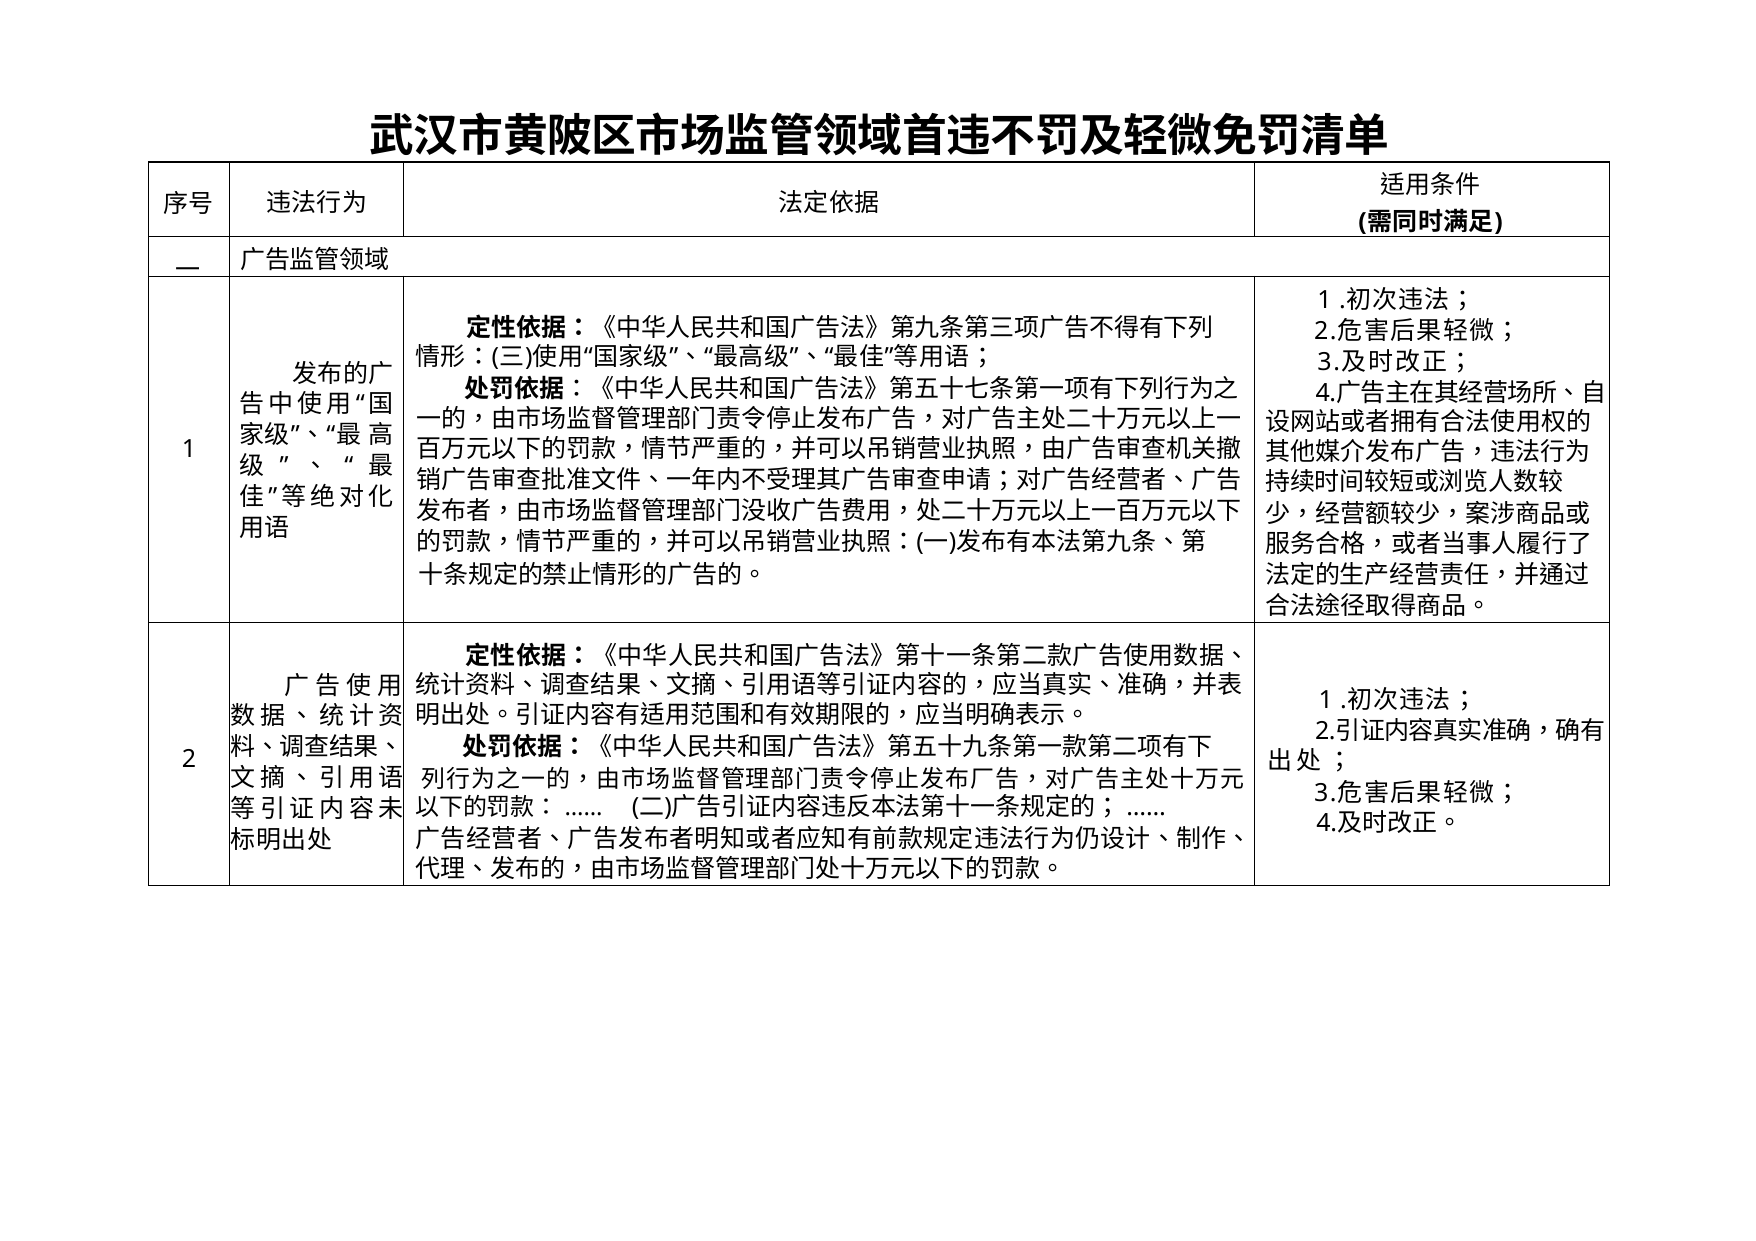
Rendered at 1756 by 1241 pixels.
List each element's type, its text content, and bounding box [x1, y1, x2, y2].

table_cell 1 .初次违法； 2.危害后果轻微； 3.及时改正； 4.广告主在其经营场所、自 设网站或者拥有合法使用权的 其他媒介发布广告，违法行为 持续时间较短或浏览人数较 少，经营额较少，案涉商品或 服务合格，或者当事人履行了 法定的生产经营责任，并通过 合法途径取得商品。 [1255, 277, 1609, 622]
table_cell 2 [149, 623, 229, 885]
table_header 序号 [149, 163, 229, 236]
table_header 违法行为 [230, 163, 403, 236]
table_cell 广告使用 数据、统计资 料、调查结果、 文摘、引用语 等引证内容未 标明出处 [230, 623, 403, 885]
table_cell 广告监管领域 [230, 237, 1609, 276]
table_cell 定性依据：《中华人民共和国广告法》第十一条第二款广告使用数据、 统计资料、调查结果、文摘、引用语等引证内容的，应当真实、准确，并表 明出处。引证内容有适用范围和有效期限的，应当明确表示。 处罚依据：《中华人民共和国广告法》第五十九条第一款第二项有下 列行为之一的，由市场监督管理部门责令停止发布厂告，对广告主处十万元 以下的罚款： …… (二)广告引证内容违反本法第十一条规定的； …… 广告经营者、广告发布者明知或者应知有前款规定违法行为仍设计、制作、 代理、发布的，由市场监督管理部门处十万元以下的罚款。 [404, 623, 1254, 885]
table_header 法定依据 [404, 163, 1254, 236]
table_cell 一 [149, 237, 229, 276]
table_cell 1 [149, 277, 229, 622]
table_cell 1 .初次违法； 2.引证内容真实准确，确有 出 处 ； 3.危害后果轻微； 4.及时改正。 [1255, 623, 1609, 885]
table_cell 定性依据：《中华人民共和国广告法》第九条第三项广告不得有下列 情形：(三)使用“国家级”、“最高级”、“最佳”等用语； 处罚依据：《中华人民共和国广告法》第五十七条第一项有下列行为之 一的，由市场监督管理部门责令停止发布广告，对广告主处二十万元以上一 百万元以下的罚款，情节严重的，并可以吊销营业执照，由广告审查机关撤 销广告审查批准文件、一年内不受理其广告审查申请；对广告经营者、广告 发布者，由市场监督管理部门没收广告费用，处二十万元以上一百万元以下 的罚款，情节严重的，并可以吊销营业执照：(一)发布有本法第九条、第 十条规定的禁止情形的广告的。 [404, 277, 1254, 622]
text 武汉市黄陂区市场监管领域首违不罚及轻微免罚清单 [148, 110, 1611, 161]
table_header 适用条件 (需同时满足) [1255, 163, 1609, 236]
table_cell 发布的广 告中使用“国 家级”、“最 高级”、“最 佳”等绝对化 用语 [230, 277, 403, 622]
